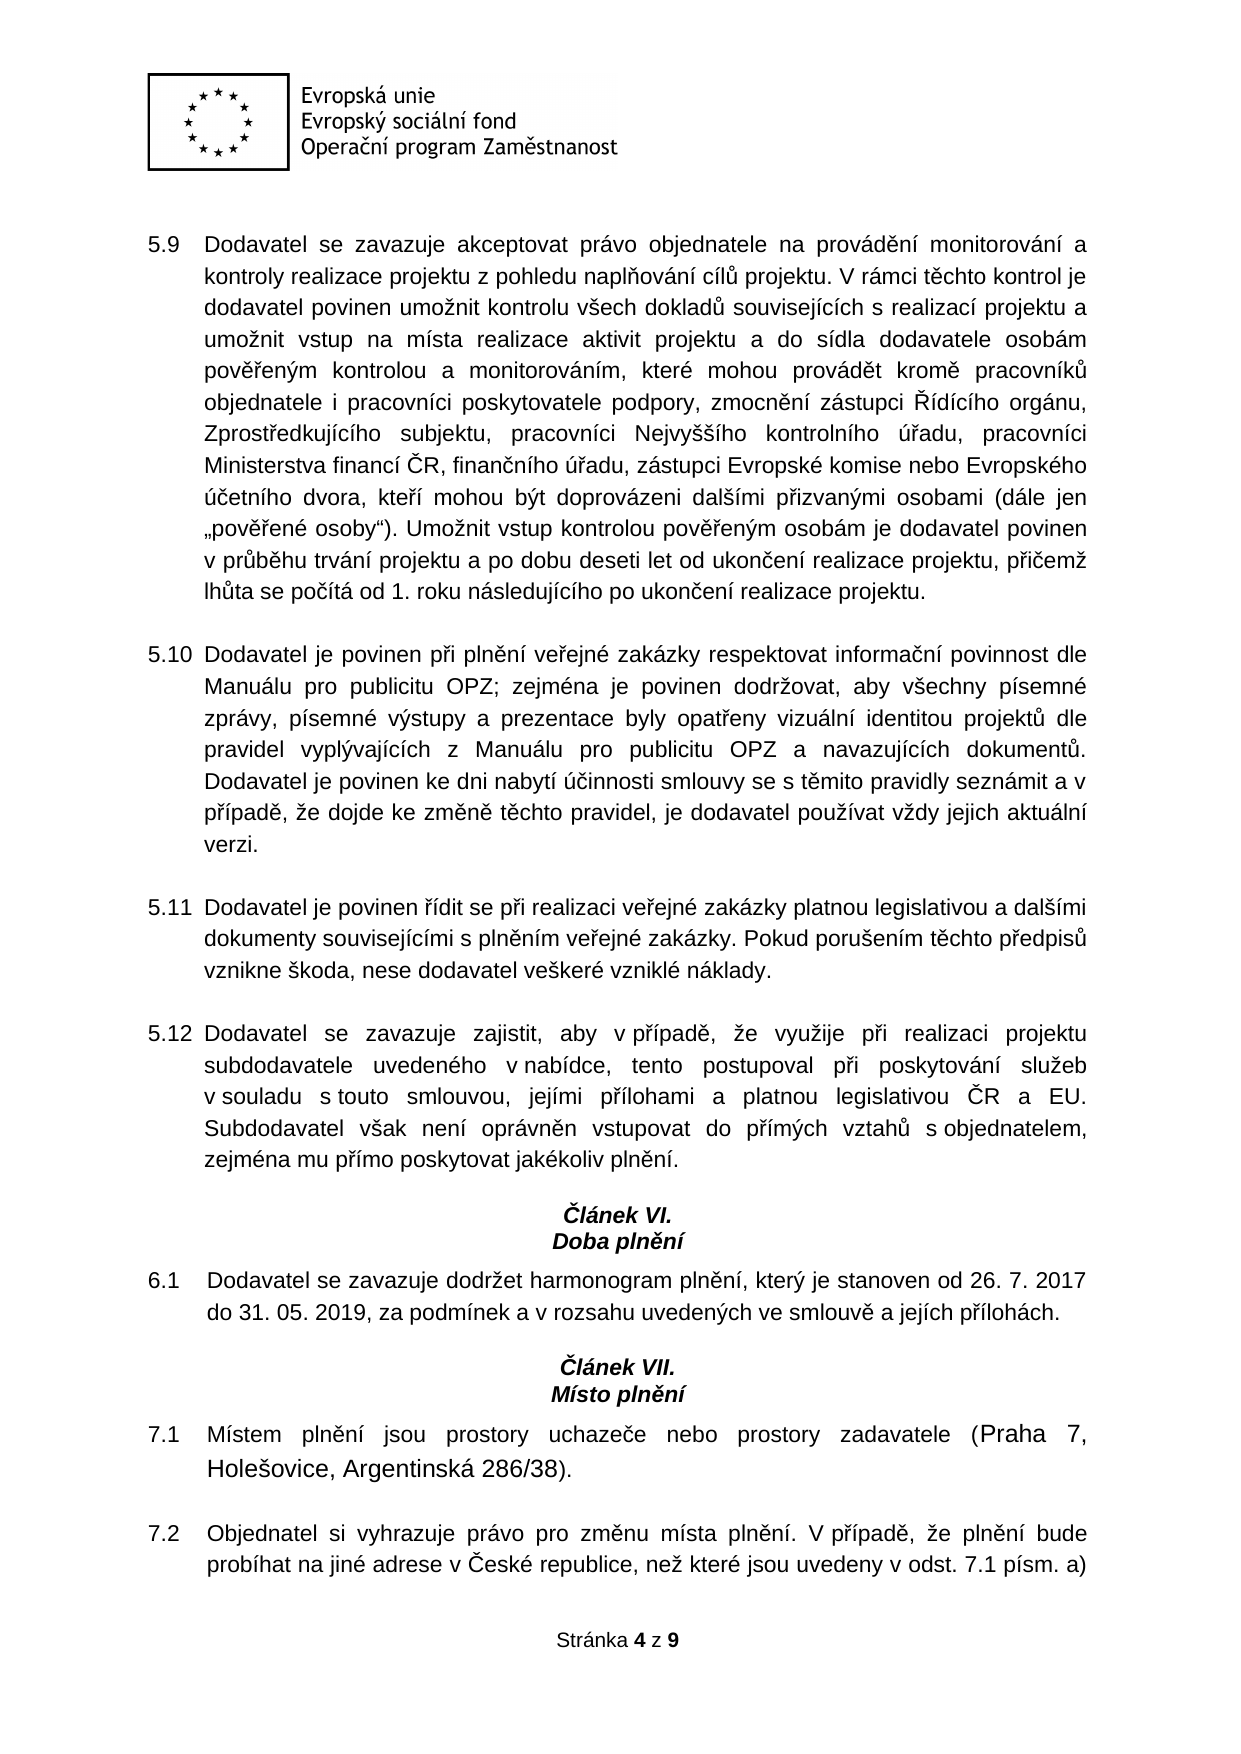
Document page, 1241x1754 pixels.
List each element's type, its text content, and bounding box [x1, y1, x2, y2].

text Místo plnění [148, 1381, 1087, 1407]
list Dodavatel se zavazuje akceptovat právo objednatele na provádění monitorování a kontroly realizace projektu z pohledu naplňování cílů projektu. V rámci těchto kontrol je dodavatel povinen umožnit kontrolu všech dokladů souvisejících s realizací projektu a umožnit vstup na místa realizace aktivit projektu a do sídla dodavatele osobám pověřeným kontrolou a monitorováním, které mohou provádět kromě pracovníků objednatele i pracovníci poskytovatele podpory, zmocnění zástupci Řídícího orgánu, Zprostředkujícího subjektu, pracovníci Nejvyššího kontrolního úřadu, pracovníci Ministerstva financí ČR, finančního úřadu, zástupci Evropské komise nebo Evropského účetního dvora, kteří mohou být doprovázeni dalšími přizvanými osobami (dále jen „pověřené osoby“). Umožnit vstup kontrolou pověřeným osobám je dodavatel povinen v průběhu trvání projektu a po dobu deseti let od ukončení realizace projektu, přičemž lhůta se počítá od 1. roku následujícího po ukončení realizace projektu. [148, 231, 1087, 604]
text Doba plnění [148, 1228, 1087, 1254]
list Dodavatel je povinen při plnění veřejné zakázky respektovat informační povinnost dle Manuálu pro publicitu OPZ; zejména je povinen dodržovat, aby všechny písemné zprávy, písemné výstupy a prezentace byly opatřeny vizuální identitou projektů dle pravidel vyplývajících z Manuálu pro publicitu OPZ a navazujících dokumentů. Dodavatel je povinen ke dni nabytí účinnosti smlouvy se s těmito pravidly seznámit a v případě, že dojde ke změně těchto pravidel, je dodavatel používat vždy jejich aktuální verzi. [148, 641, 1087, 857]
text Článek VI. [148, 1202, 1087, 1228]
text Článek VII. [148, 1354, 1087, 1381]
list Dodavatel se zavazuje dodržet harmonogram plnění, který je stanoven od 26. 7. 2017 do 31. 05. 2019, za podmínek a v rozsahu uvedených ve smlouvě a jejích přílohách. [148, 1267, 1087, 1325]
list Dodavatel je povinen řídit se při realizaci veřejné zakázky platnou legislativou a dalšími dokumenty souvisejícími s plněním veřejné zakázky. Pokud porušením těchto předpisů vznikne škoda, nese dodavatel veškeré vzniklé náklady. [148, 894, 1087, 983]
list Místem plnění jsou prostory uchazeče nebo prostory zadavatele (Praha 7, Holešovice, Argentinská 286/38). [148, 1419, 1087, 1483]
list Dodavatel se zavazuje zajistit, aby v případě, že využije při realizaci projektu subdodavatele uvedeného v nabídce, tento postupoval při poskytování služeb v souladu s touto smlouvou, jejími přílohami a platnou legislativou ČR a EU. Subdodavatel však není oprávněn vstupovat do přímých vztahů s objednatelem, zejména mu přímo poskytovat jakékoliv plnění. [148, 1020, 1087, 1173]
picture [147, 73, 618, 171]
